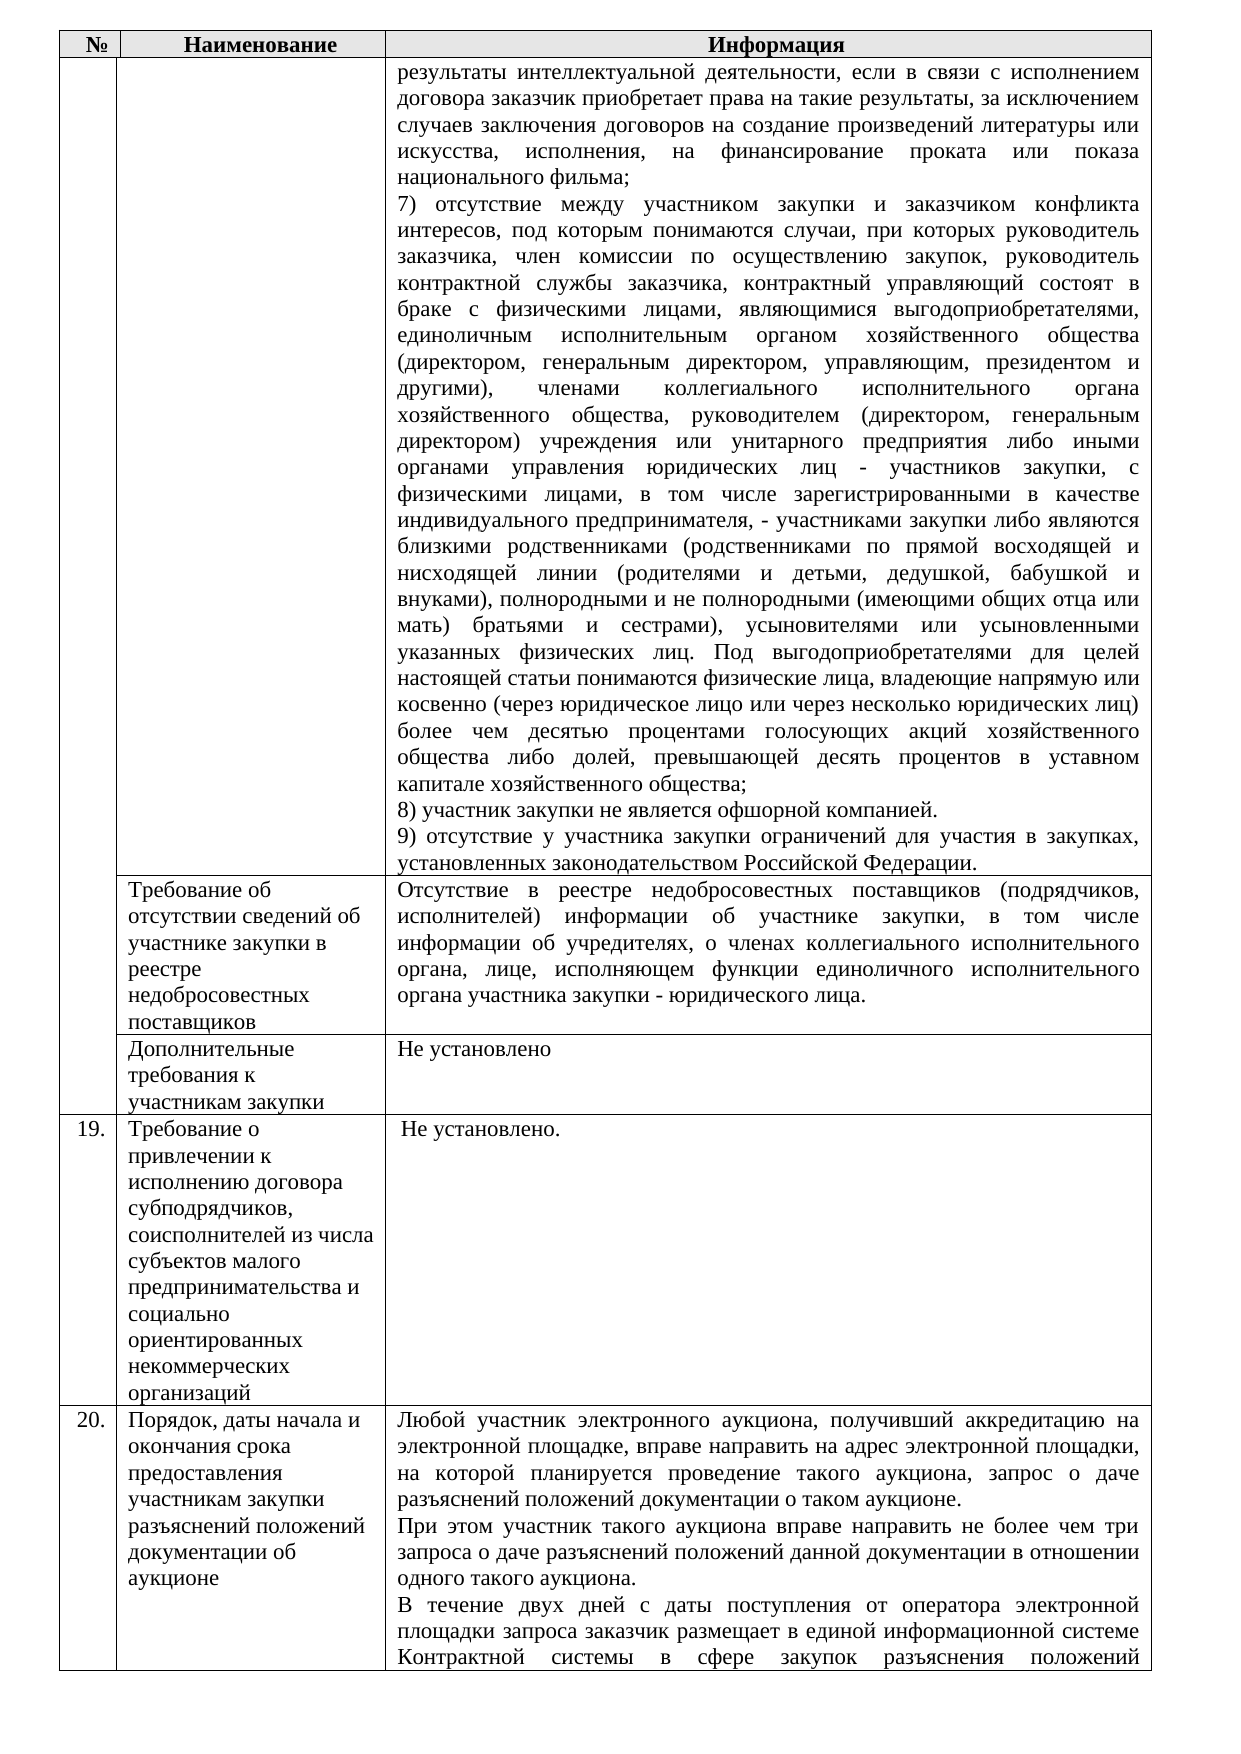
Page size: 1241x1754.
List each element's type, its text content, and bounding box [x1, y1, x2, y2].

table_cell Отсутствие в реестре недобросовестных поставщиков (подрядчиков, исполнителей) информации об участнике закупки, в том числе информации об учредителях, о членах коллегиального исполнительного органа, лице, исполняющем функции единоличного исполнительного органа участника закупки - юридического лица. [386, 876, 1151, 1034]
table_cell [60, 58, 116, 1114]
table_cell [386, 58, 1151, 875]
table_cell [60, 1115, 116, 1405]
table_cell Не установлено. [386, 1115, 1151, 1405]
table_cell Не установлено [386, 1035, 1151, 1114]
table_cell [60, 1406, 116, 1670]
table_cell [117, 58, 385, 875]
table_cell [117, 1406, 385, 1670]
table_cell Требование об отсутствии сведений об участнике закупки в реестре недобросовестных поставщиков [117, 876, 385, 1034]
table_header № [60, 31, 120, 57]
table_cell Дополнительные требования к участникам закупки [117, 1035, 385, 1114]
table_cell Требование о привлечении к исполнению договора субподрядчиков, соисполнителей из числа субъектов малого предпринимательства и социально ориентированных некоммерческих организаций [117, 1115, 385, 1405]
table_header Наименование [121, 31, 385, 57]
table_header Информация [386, 31, 1151, 57]
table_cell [386, 1406, 1151, 1670]
